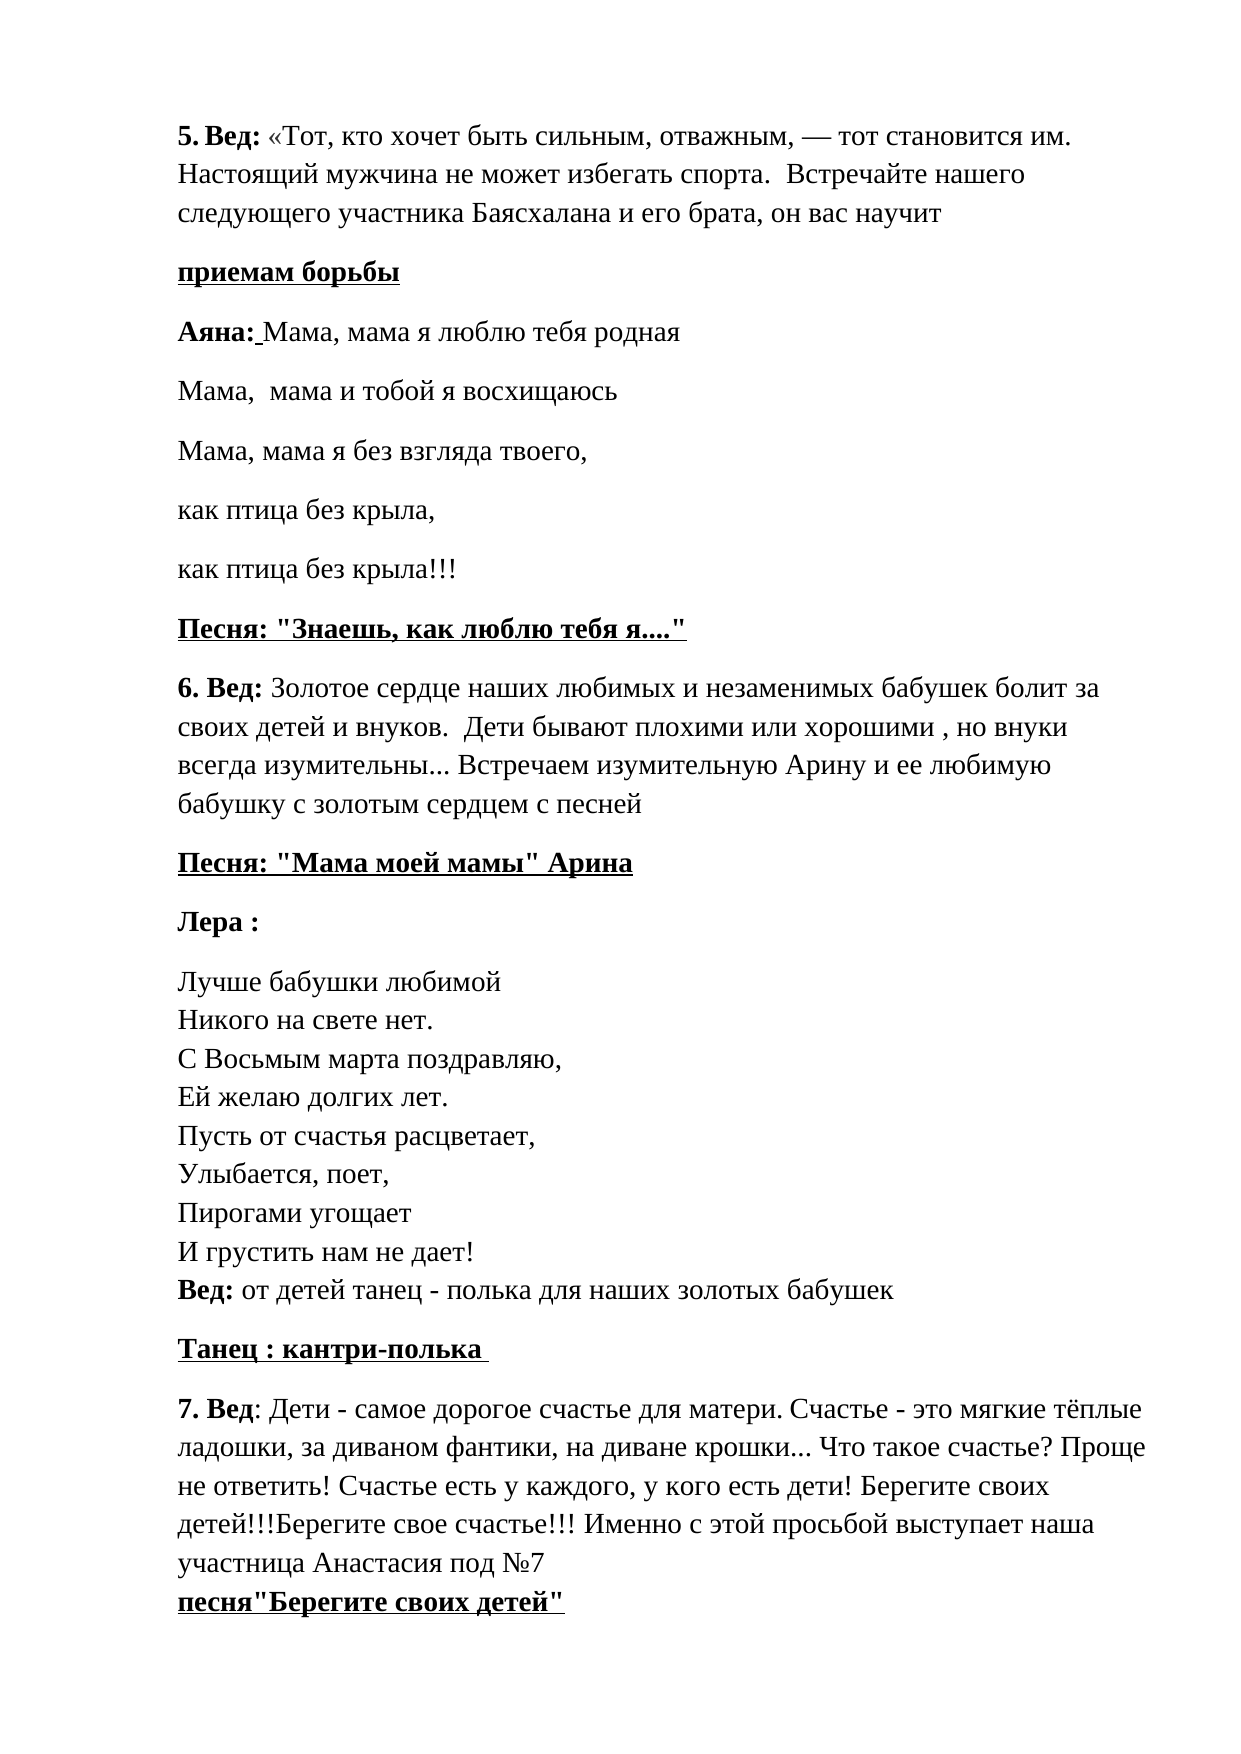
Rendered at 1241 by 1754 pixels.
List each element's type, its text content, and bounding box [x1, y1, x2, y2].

text Мама, мама и тобой я восхищаюсь [177, 373, 1152, 407]
text как птица без крыла!!! [177, 551, 1152, 585]
text Лучше бабушки любимой Никого на свете нет. С Восьмым марта поздравляю, Ей желаю долгих лет. Пусть от счастья расцветает, Улыбается, поет, Пирогами угощает И грустить нам не дает! Вед: от детей танец - полька для наших золотых бабушек [177, 964, 1152, 1306]
text Песня: "Знаешь, как люблю тебя я...." [177, 611, 1152, 644]
text Танец : кантри-полька [177, 1332, 1152, 1365]
text 6. Вед: Золотое сердце наших любимых и незаменимых бабушек болит за своих детей и внуков. Дети бывают плохими или хорошими , но внуки всегда изумительны... Встречаем изумительную Арину и ее любимую бабушку с золотым сердцем с песней [177, 670, 1152, 819]
text Аяна: Мама, мама я люблю тебя родная [177, 314, 1152, 347]
text как птица без крыла, [177, 492, 1152, 526]
text приемам борьбы [177, 254, 1152, 288]
text 5. Вед: «Тот, кто хочет быть сильным, отважным, — тот становится им. Настоящий мужчина не может избегать спорта. Встречайте нашего следующего участника Баясхалана и его брата, он вас научит [177, 118, 1152, 229]
text 7. Вед: Дети - самое дорогое счастье для матери. Счастье - это мягкие тёплые ладошки, за диваном фантики, на диване крошки... Что такое счастье? Проще не ответить! Счастье есть у каждого, у кого есть дети! Берегите своих детей!!!Берегите свое счастье!!! Именно с этой просьбой выступает наша участница Анастасия под №7 песня"Берегите своих детей" [177, 1391, 1152, 1617]
text Лера : [177, 904, 1152, 938]
text Мама, мама я без взгляда твоего, [177, 433, 1152, 466]
text Песня: "Мама моей мамы" Арина [177, 845, 1152, 879]
